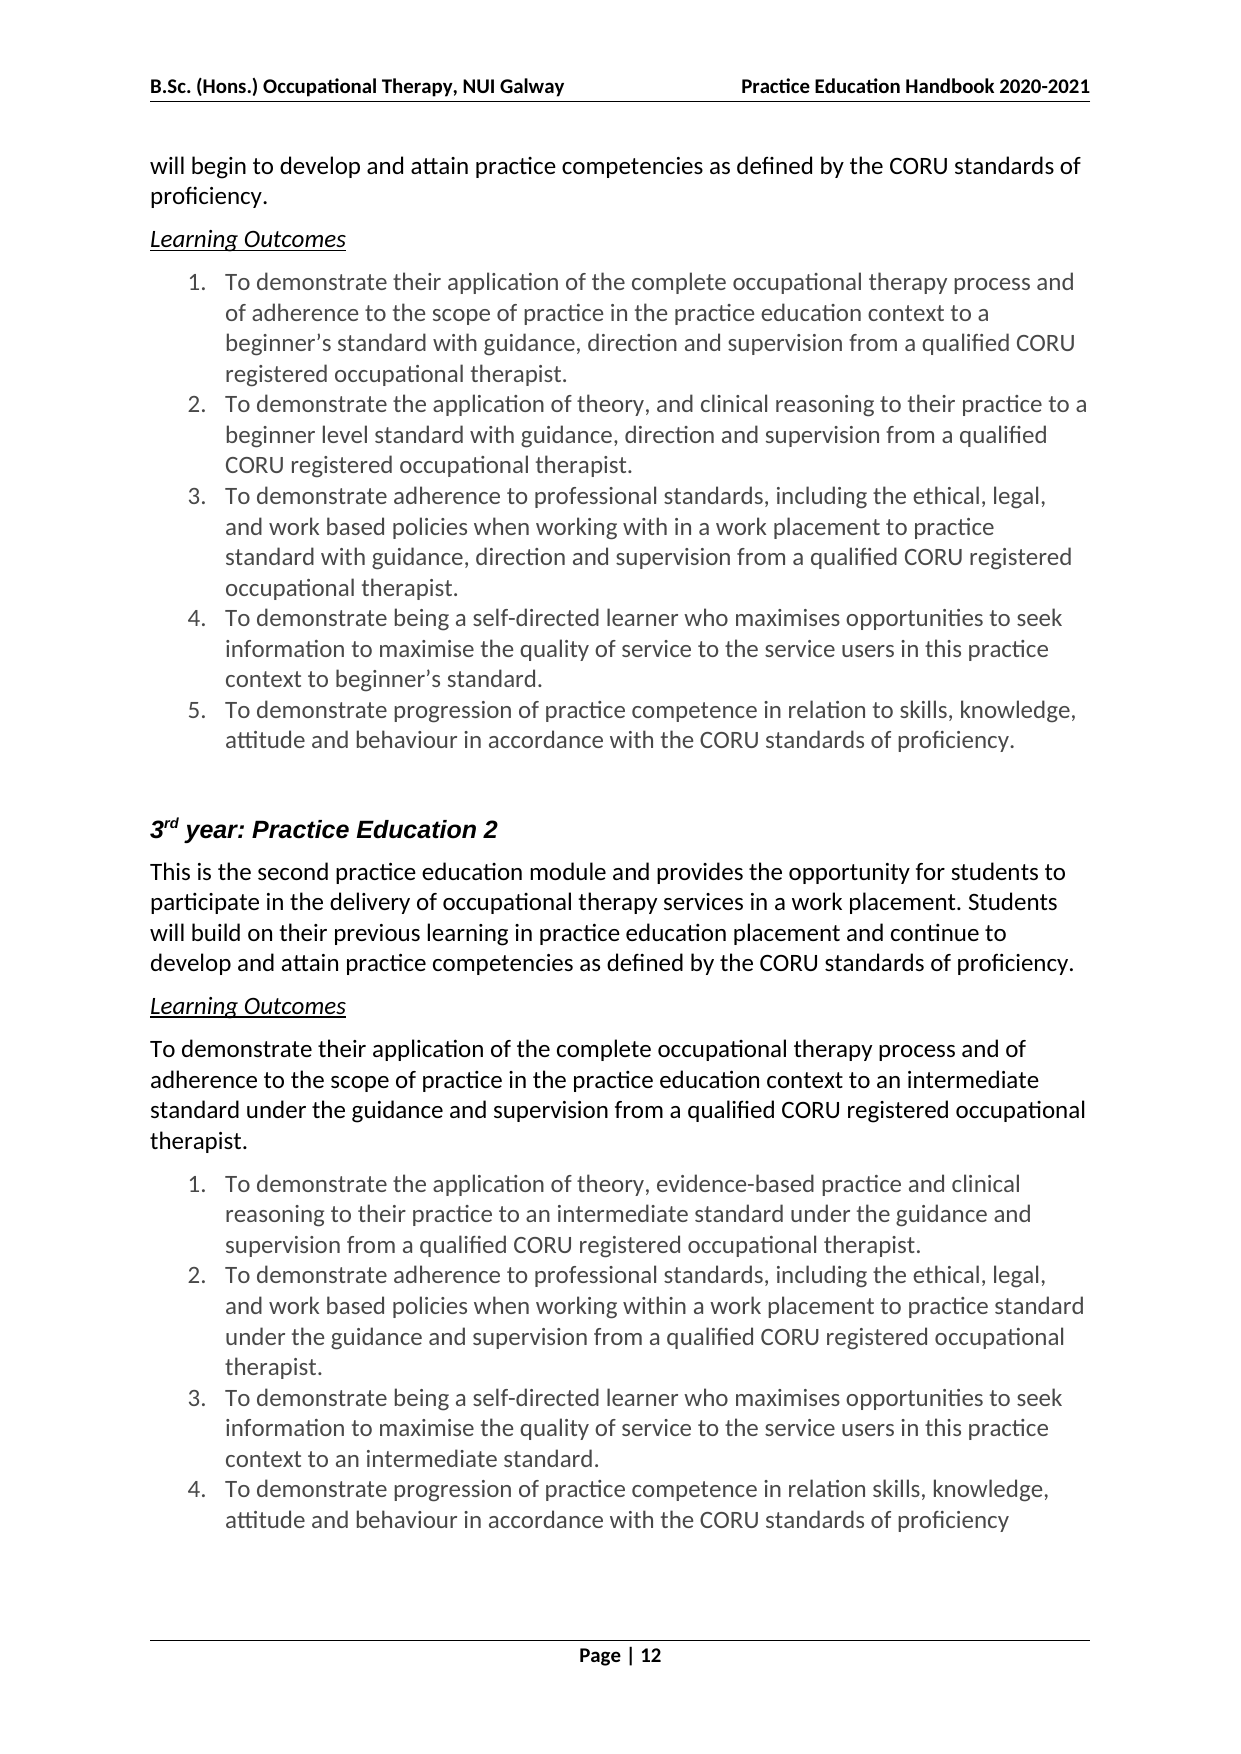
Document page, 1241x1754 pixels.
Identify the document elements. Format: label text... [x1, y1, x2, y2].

text Learning Outcomes [150, 223, 1090, 254]
subtitle 3rd year: Practice Education 2 [150, 814, 1090, 843]
list To demonstrate adherence to professional standards, including the ethical, legal, and work based policies when working within a work placement to practice standard under the guidance and supervision from a qualified CORU registered occupational therapist. [187, 1259, 1090, 1382]
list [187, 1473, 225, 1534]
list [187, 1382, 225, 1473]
list To demonstrate being a self-directed learner who maximises opportunities to seek information to maximise the quality of service to the service users in this practice context to beginner’s standard. [543, 602, 1090, 694]
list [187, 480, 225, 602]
text To demonstrate their application of the complete occupational therapy process and of adherence to the scope of practice in the practice education context to an intermediate standard under the guidance and supervision from a qualified CORU registered occupational therapist. [150, 1033, 1090, 1156]
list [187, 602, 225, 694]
list To demonstrate being a self-directed learner who maximises opportunities to seek information to maximise the quality of service to the service users in this practice context to an intermediate standard. [600, 1382, 1090, 1473]
list To demonstrate their application of the complete occupational therapy process and of adherence to the scope of practice in the practice education context to a beginner’s standard with guidance, direction and supervision from a qualified CORU registered occupational therapist. [568, 267, 1090, 389]
list To demonstrate the application of theory, evidence-based practice and clinical reasoning to their practice to an intermediate standard under the guidance and supervision from a qualified CORU registered occupational therapist. [187, 1168, 1090, 1259]
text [150, 150, 1090, 211]
list To demonstrate the application of theory, and clinical reasoning to their practice to a beginner level standard with guidance, direction and supervision from a qualified CORU registered occupational therapist. [633, 389, 1090, 480]
text Learning Outcomes [150, 990, 1090, 1021]
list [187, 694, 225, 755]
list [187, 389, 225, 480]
text This is the second practice education module and provides the opportunity for students to participate in the delivery of occupational therapy services in a work placement. Students will build on their previous learning in practice education placement and continue to develop and attain practice competencies as defined by the CORU standards of proficiency. [150, 856, 1090, 978]
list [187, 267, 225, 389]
